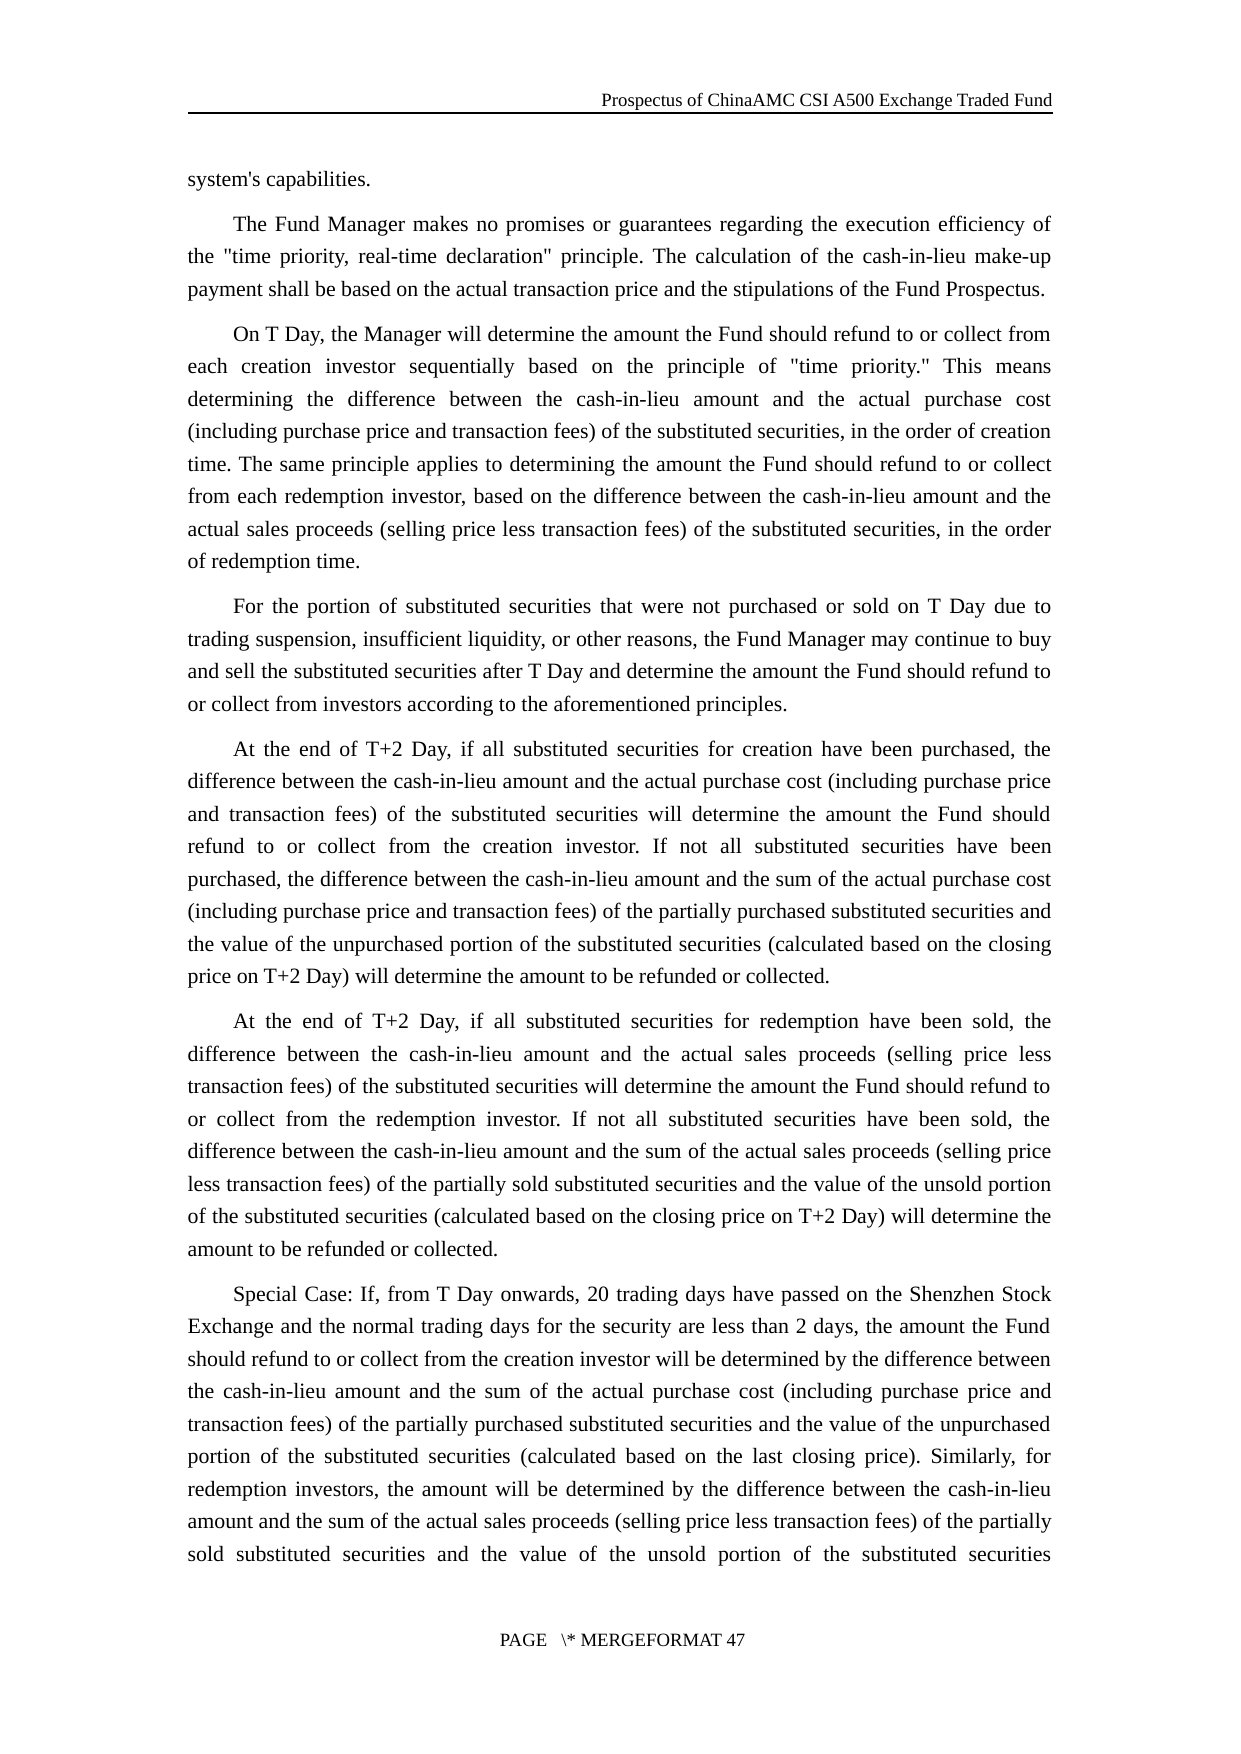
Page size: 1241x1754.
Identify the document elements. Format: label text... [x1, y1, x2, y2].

text For the portion of substituted securities that were not purchased or sold on T Day due to trading suspension, insufficient liquidity, or other reasons, the Fund Manager may continue to buy and sell the substituted securities after T Day and determine the amount the Fund should refund to or collect from investors according to the aforementioned principles. [187, 589, 1053, 719]
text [187, 1277, 1053, 1569]
text At the end of T+2 Day, if all substituted securities for creation have been purchased, the difference between the cash-in-lieu amount and the actual purchase cost (including purchase price and transaction fees) of the substituted securities will determine the amount the Fund should refund to or collect from the creation investor. If not all substituted securities have been purchased, the difference between the cash-in-lieu amount and the sum of the actual purchase cost (including purchase price and transaction fees) of the partially purchased substituted securities and the value of the unpurchased portion of the substituted securities (calculated based on the closing price on T+2 Day) will determine the amount to be refunded or collected. [187, 732, 1053, 992]
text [187, 162, 1053, 194]
text On T Day, the Manager will determine the amount the Fund should refund to or collect from each creation investor sequentially based on the principle of "time priority." This means determining the difference between the cash-in-lieu amount and the actual purchase cost (including purchase price and transaction fees) of the substituted securities, in the order of creation time. The same principle applies to determining the amount the Fund should refund to or collect from each redemption investor, based on the difference between the cash-in-lieu amount and the actual sales proceeds (selling price less transaction fees) of the substituted securities, in the order of redemption time. [187, 317, 1053, 577]
text At the end of T+2 Day, if all substituted securities for redemption have been sold, the difference between the cash-in-lieu amount and the actual sales proceeds (selling price less transaction fees) of the substituted securities will determine the amount the Fund should refund to or collect from the redemption investor. If not all substituted securities have been sold, the difference between the cash-in-lieu amount and the sum of the actual sales proceeds (selling price less transaction fees) of the partially sold substituted securities and the value of the unsold portion of the substituted securities (calculated based on the closing price on T+2 Day) will determine the amount to be refunded or collected. [187, 1004, 1053, 1264]
text The Fund Manager makes no promises or guarantees regarding the execution efficiency of the "time priority, real-time declaration" principle. The calculation of the cash-in-lieu make-up payment shall be based on the actual transaction price and the stipulations of the Fund Prospectus. [187, 207, 1053, 304]
